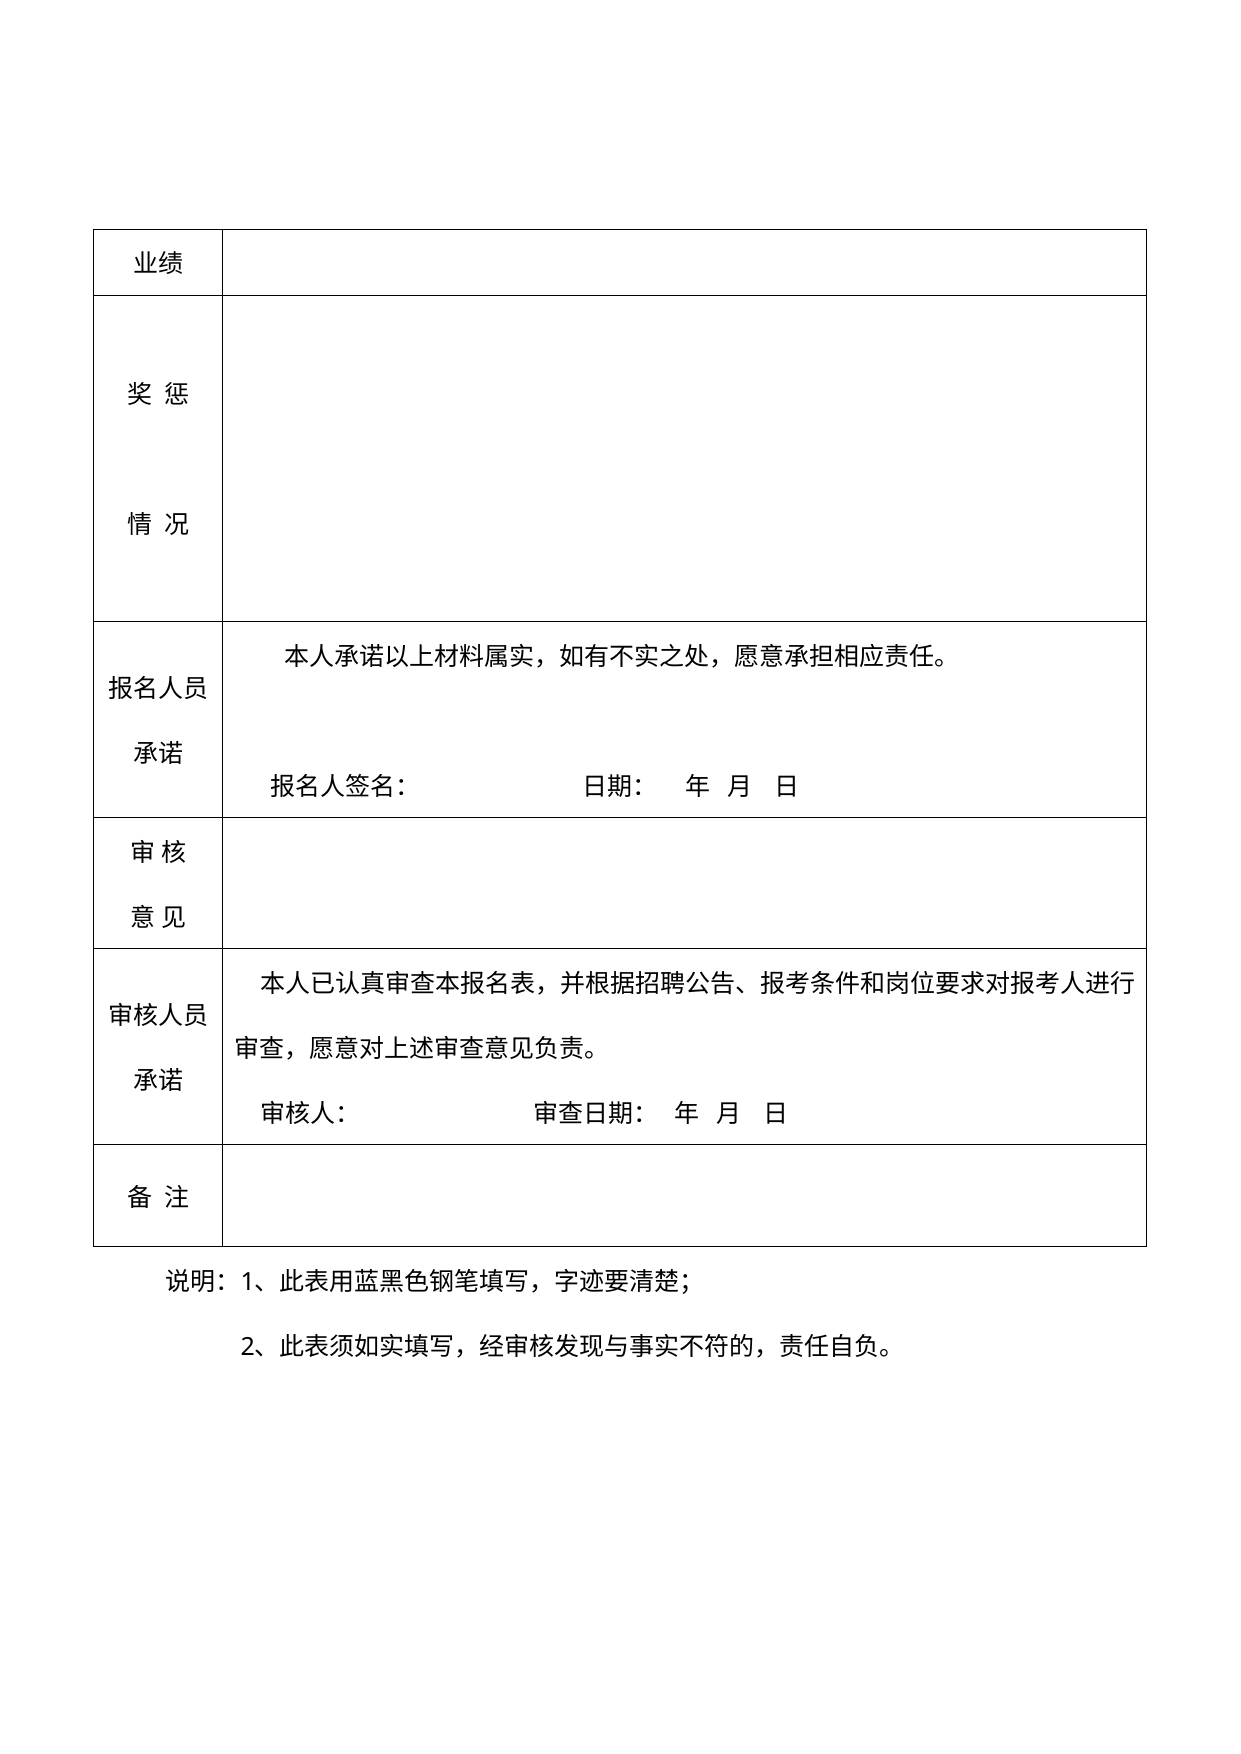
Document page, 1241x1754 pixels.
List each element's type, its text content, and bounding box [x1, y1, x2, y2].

table_cell [223, 296, 1146, 621]
list 此表须如实填写，经审核发现与事实不符的，责任自负。 [165, 1312, 1075, 1377]
table_cell 奖 惩 情 况 [94, 296, 222, 621]
text 说明：1、此表用蓝黑色钢笔填写，字迹要清楚； [165, 1247, 1075, 1312]
table_cell 备 注 [94, 1145, 222, 1246]
table_cell 本人承诺以上材料属实，如有不实之处，愿意承担相应责任。 报名人签名： 日期： 年 月 日 [223, 622, 1146, 817]
table_cell [223, 1145, 1146, 1246]
table_cell [223, 230, 1146, 294]
table_cell 本人已认真审查本报名表，并根据招聘公告、报考条件和岗位要求对报考人进行审查，愿意对上述审查意见负责。 审核人： 审查日期： 年 月 日 [223, 949, 1146, 1144]
table_cell 审 核 意 见 [94, 818, 222, 948]
table_cell 有何特长及突出 业绩 [94, 230, 222, 294]
table_cell 报名人员 承诺 [94, 622, 222, 817]
table_cell [223, 818, 1146, 948]
table_cell 审核人员 承诺 [94, 949, 222, 1144]
